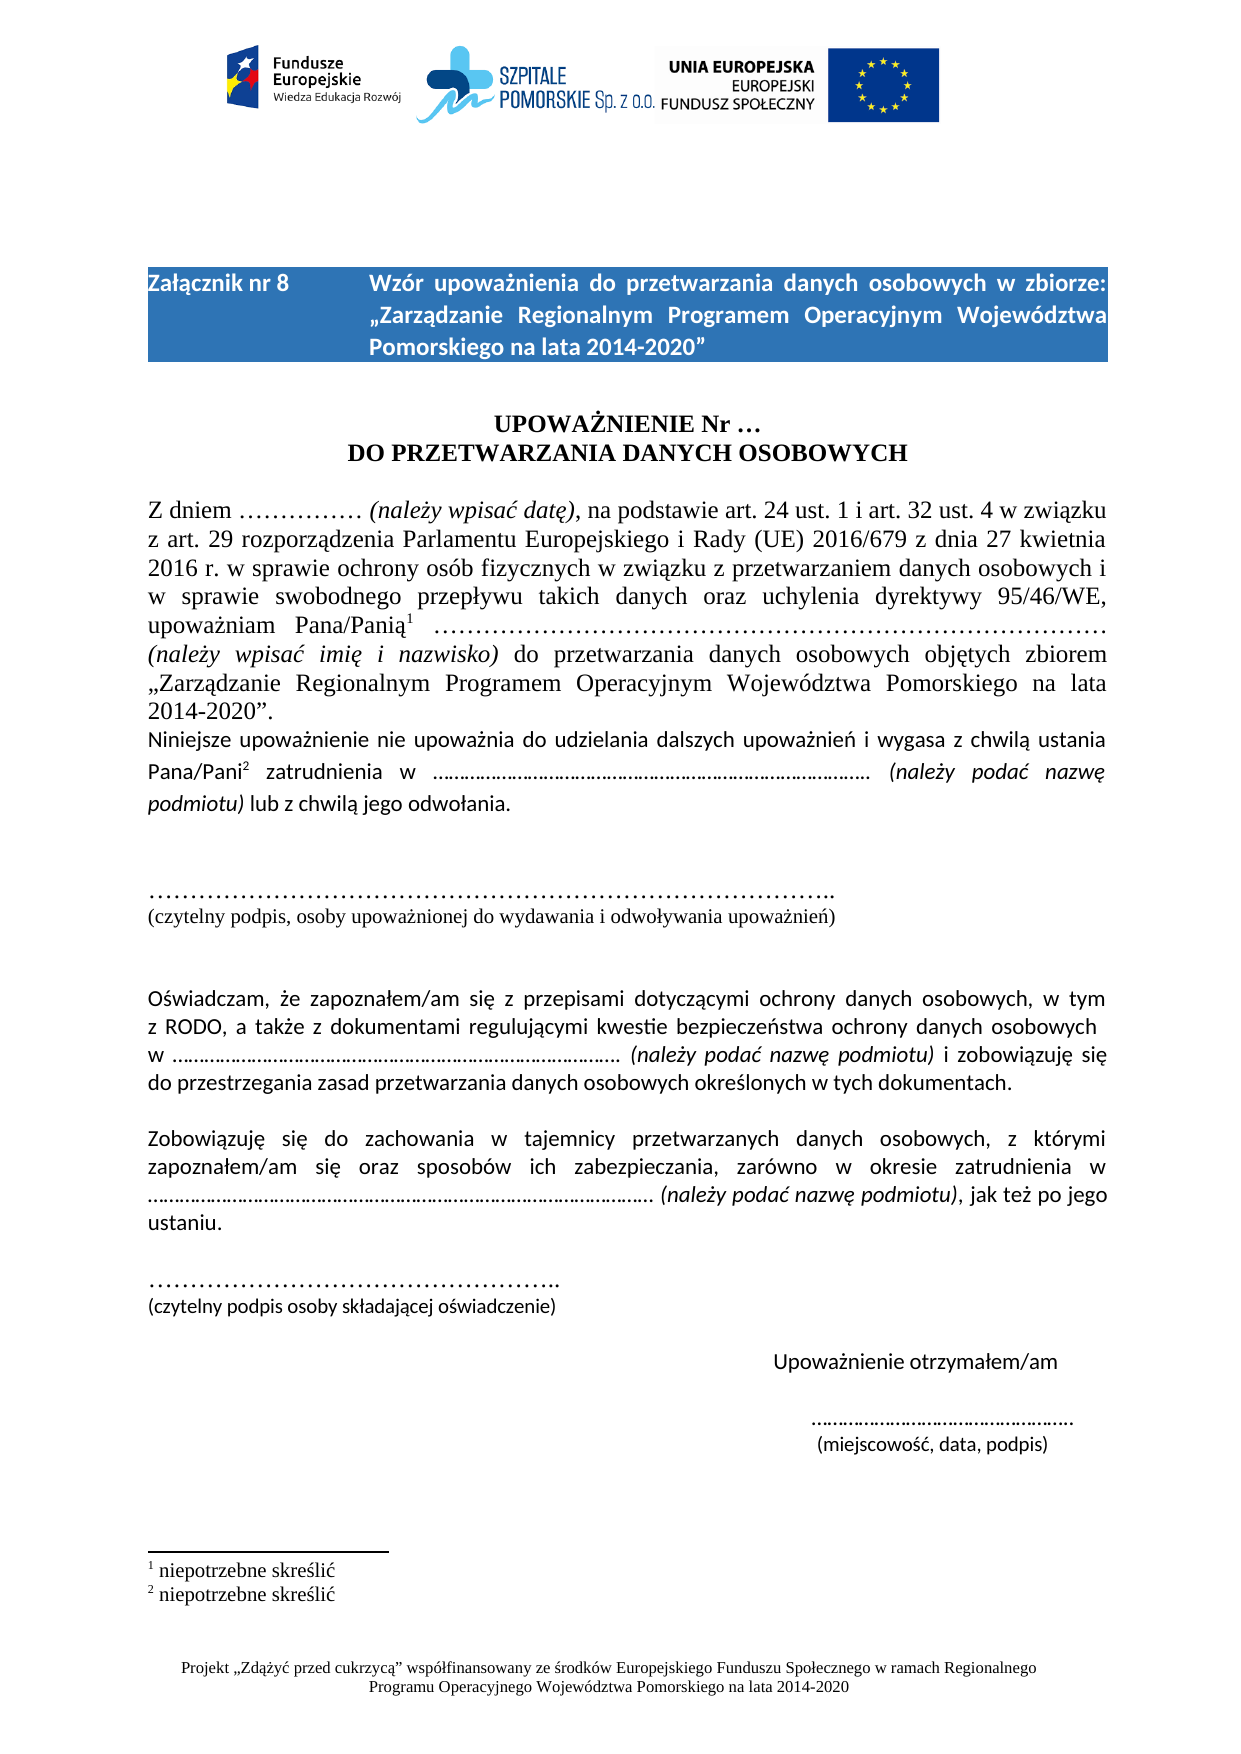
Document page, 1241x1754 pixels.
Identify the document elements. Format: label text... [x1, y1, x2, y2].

text (czytelny podpis osoby składającej oświadczenie) [148, 1293, 1107, 1319]
picture [211, 29, 941, 124]
text ……………………………………………………………………….. [148, 876, 1107, 904]
text (czytelny podpis, osoby upoważnionej do wydawania i odwoływania upoważnień) [148, 904, 1107, 928]
text Zobowiązuję się do zachowania w tajemnicy przetwarzanych danych osobowych, z którymi zapoznałem/am się oraz sposobów ich zabezpieczania, zarówno w okresie zatrudnienia w …………………………………………………………………………………… (należy podać nazwę podmiotu), jak też po jego ustaniu. [148, 1124, 1107, 1237]
text UPOWAŻNIENIE Nr … DO PRZETWARZANIA DANYCH OSOBOWYCH [148, 409, 1107, 466]
text Załącznik nr 8 Wzór upoważnienia do przetwarzania danych osobowych w zbiorze: „Zarządzanie Regionalnym Programem Operacyjnym Województwa Pomorskiego na lata 2014-2020” [148, 267, 1108, 362]
text Oświadczam, że zapoznałem/am się z przepisami dotyczącymi ochrony danych osobowych, w tym z RODO, a także z dokumentami regulującymi kwestie bezpieczeństwa ochrony danych osobowych w …………………………………………………………………………. (należy podać nazwę podmiotu) i zobowiązuję się do przestrzegania zasad przetwarzania danych osobowych określonych w tych dokumentach. [148, 984, 1107, 1096]
text Z dniem …………… (należy wpisać datę), na podstawie art. 24 ust. 1 i art. 32 ust. 4 w związku z art. 29 rozporządzenia Parlamentu Europejskiego i Rady (UE) 2016/679 z dnia 27 kwietnia 2016 r. w sprawie ochrony osób fizycznych w związku z przetwarzaniem danych osobowych i w sprawie swobodnego przepływu takich danych oraz uchylenia dyrektywy 95/46/WE, upoważniam Pana/Panią ……………………………………………………………………… (należy wpisać imię i nazwisko) do przetwarzania danych osobowych objętych zbiorem „Zarządzanie Regionalnym Programem Operacyjnym Województwa Pomorskiego na lata 2014-2020”. [148, 495, 1107, 725]
text (miejscowość, data, podpis) [739, 1431, 1107, 1456]
text ………………………………………….. [148, 1264, 1107, 1293]
text Niniejsze upoważnienie nie upoważnia do udzielania dalszych upoważnień i wygasa z chwilą ustania Pana/Pani zatrudnienia w ……………………………………………………………………….. (należy podać nazwę podmiotu) lub z chwilą jego odwołania. [148, 725, 1107, 818]
text ………………………………………….. [739, 1403, 1107, 1431]
text Upoważnienie otrzymałem/am [588, 1347, 1107, 1375]
